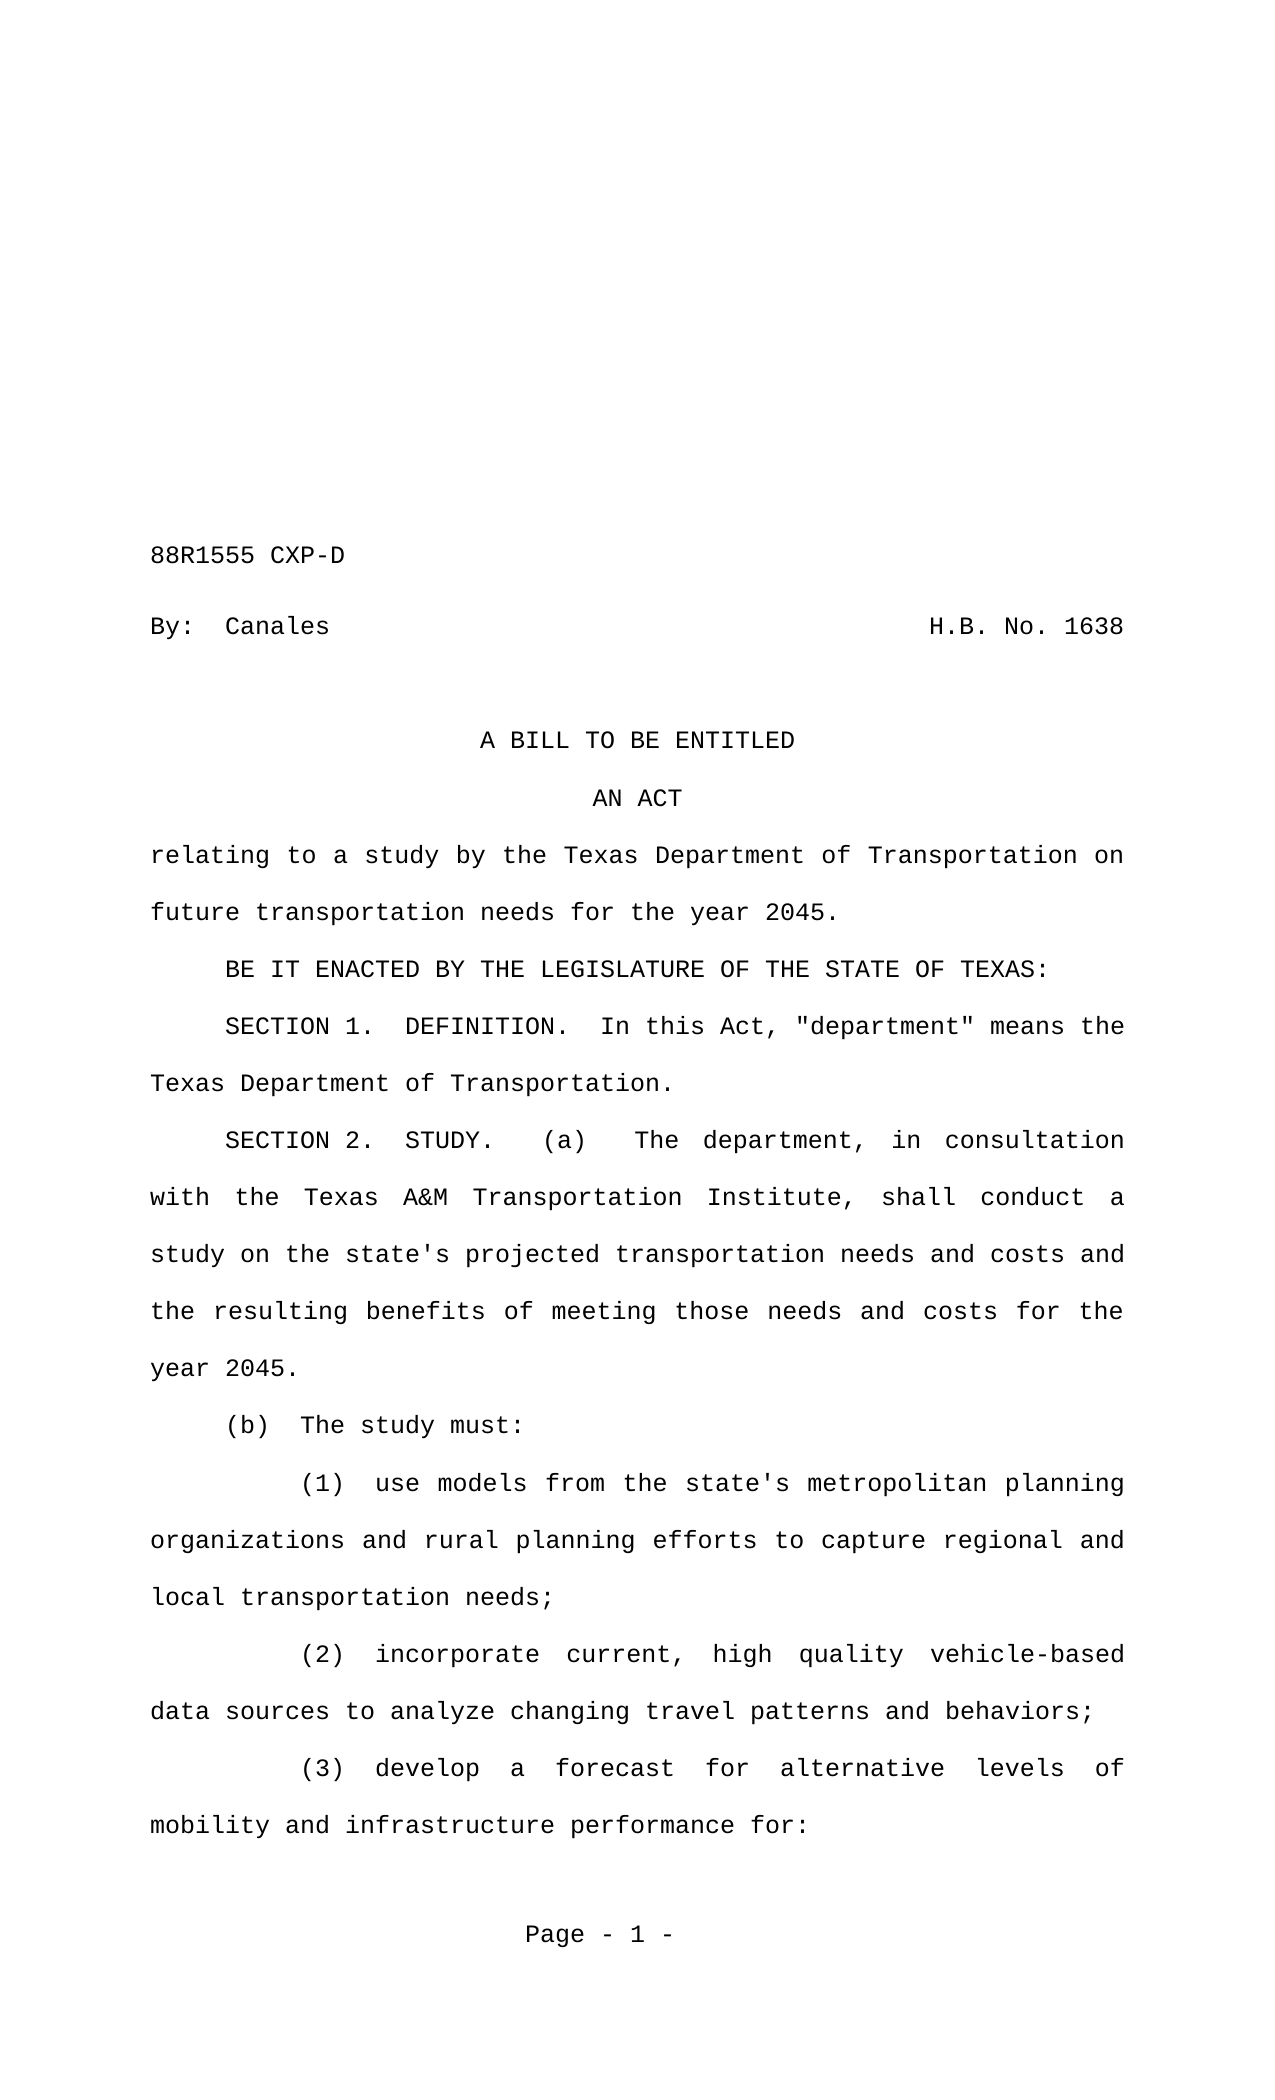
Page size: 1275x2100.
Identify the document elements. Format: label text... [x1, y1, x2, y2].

text (3) develop a forecast for alternative levels of mobility and infrastructure performance for: [150, 1755, 1125, 1841]
text SECTION 2. STUDY. (a) The department, in consultation with the Texas A&M Transportation Institute, shall conduct a study on the state's projected transportation needs and costs and the resulting benefits of meeting those needs and costs for the year 2045. [150, 1127, 1125, 1384]
text (b) The study must: [150, 1413, 1125, 1441]
text BE IT ENACTED BY THE LEGISLATURE OF THE STATE OF TEXAS: [150, 956, 1125, 985]
text By: Canales H.B. No. 1638 [150, 614, 1125, 642]
text AN ACT [150, 785, 1125, 813]
text (2) incorporate current, high quality vehicle-based data sources to analyze changing travel patterns and behaviors; [150, 1641, 1125, 1727]
text 88R1555 CXP-D [150, 542, 1125, 571]
text relating to a study by the Texas Department of Transportation on future transportation needs for the year 2045. [150, 842, 1125, 928]
text SECTION 1. DEFINITION. In this Act, "department" means the Texas Department of Transportation. [150, 1013, 1125, 1099]
text (1) use models from the state's metropolitan planning organizations and rural planning efforts to capture regional and local transportation needs; [150, 1470, 1125, 1613]
text A BILL TO BE ENTITLED [150, 728, 1125, 756]
